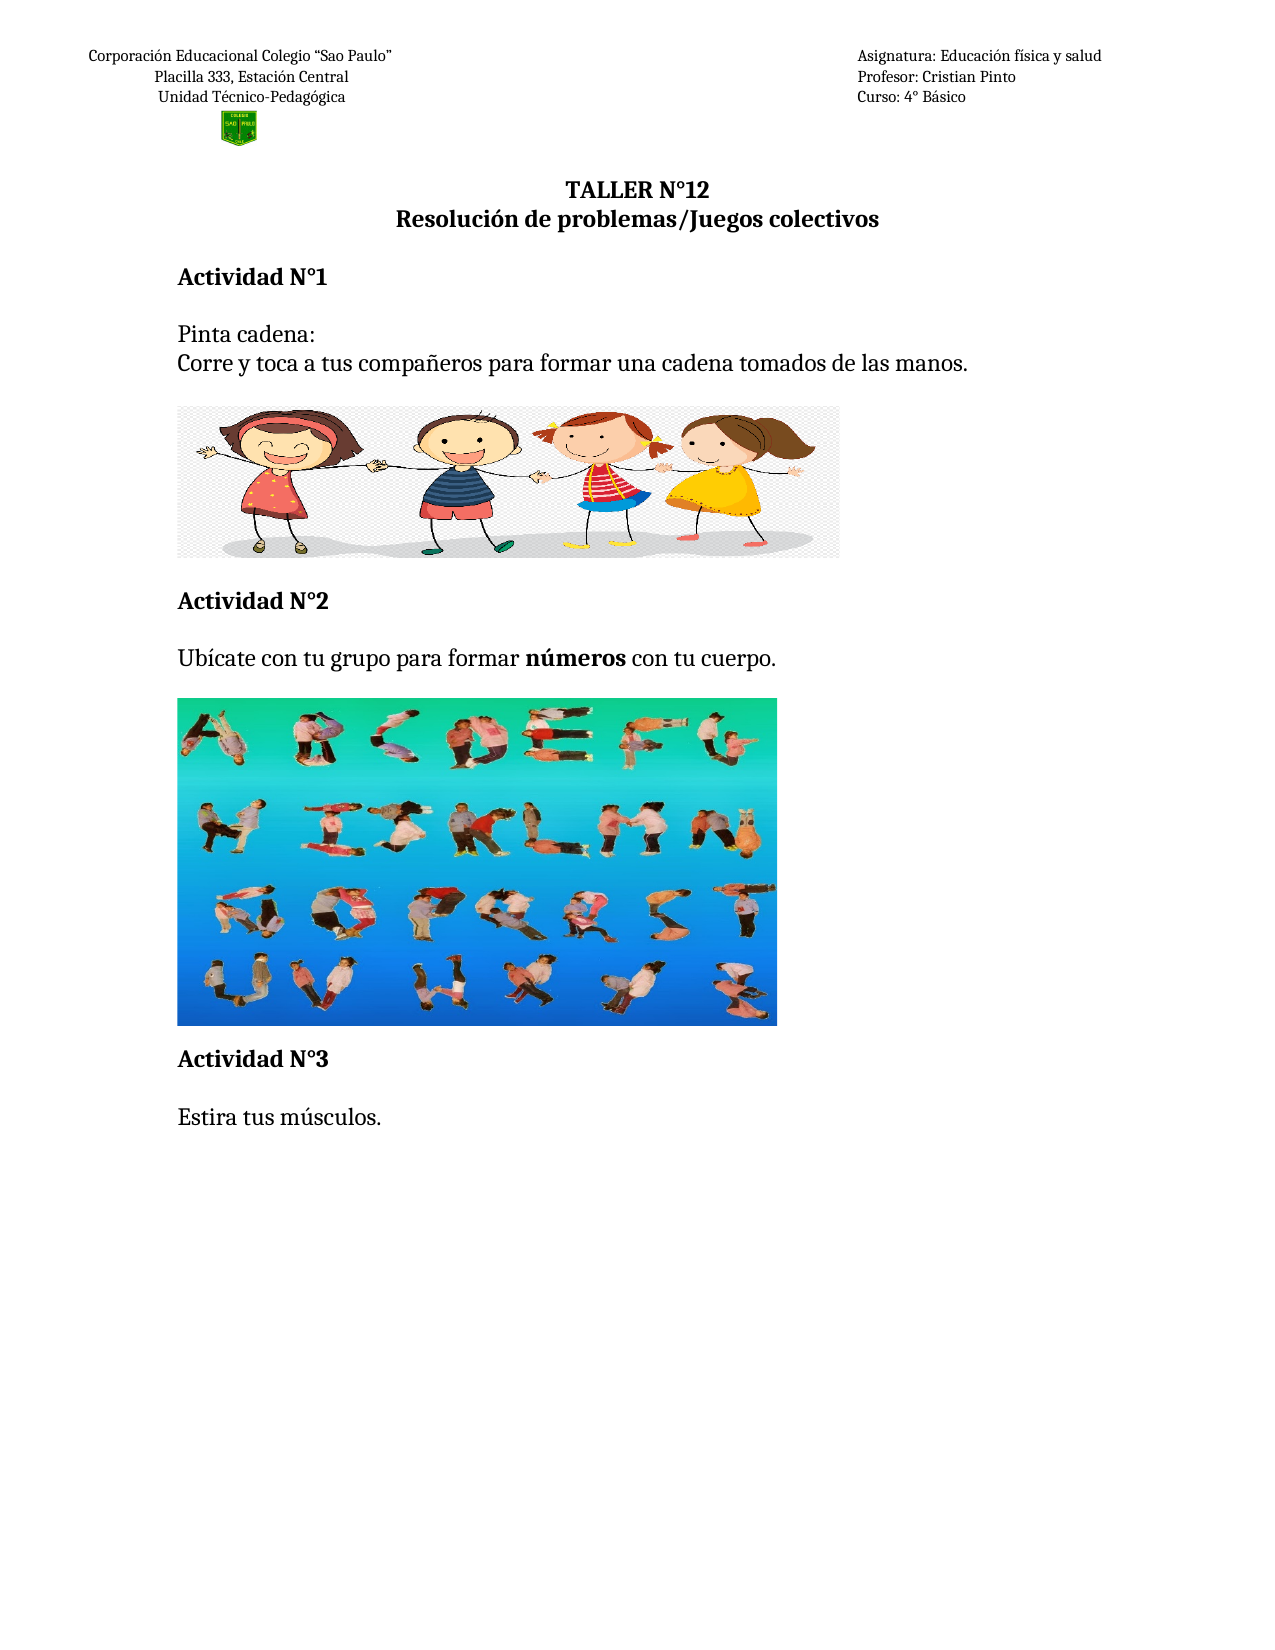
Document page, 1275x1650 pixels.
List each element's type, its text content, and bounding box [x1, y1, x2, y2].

text Actividad N°3 [177, 1045, 1098, 1074]
text Corre y toca a tus compañeros para formar una cadena tomados de las manos. [177, 349, 1098, 378]
text Ubícate con tu grupo para formar números con tu cuerpo. [177, 644, 1098, 673]
text Pinta cadena: [177, 320, 1098, 349]
picture [177, 406, 840, 558]
text Actividad N°1 [177, 263, 1098, 291]
text TALLER N°12 [177, 176, 1098, 205]
picture [177, 698, 778, 860]
text Actividad N°2 [177, 587, 1098, 615]
text Estira tus músculos. [177, 1103, 1098, 1131]
text Resolución de problemas/Juegos colectivos [177, 205, 1098, 234]
picture [177, 883, 778, 1026]
picture [221, 110, 257, 146]
